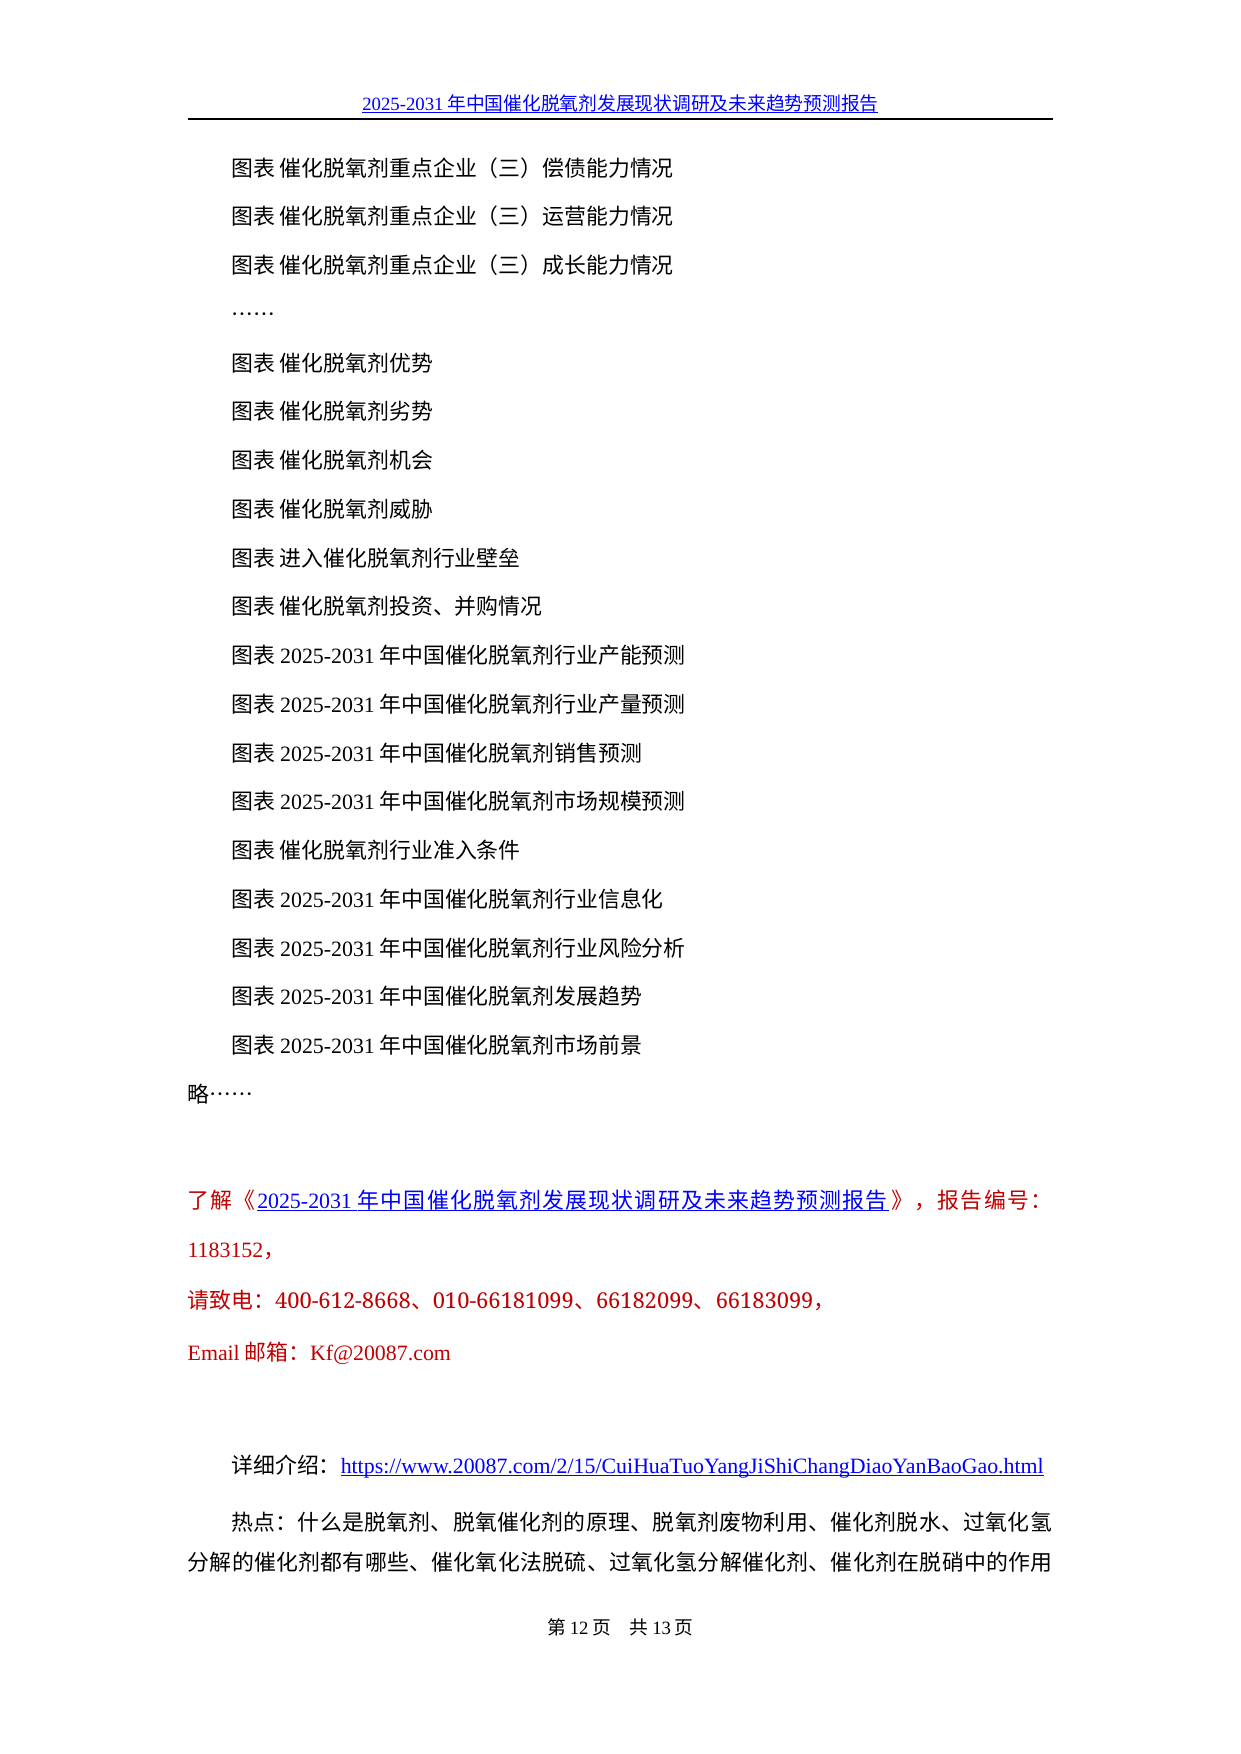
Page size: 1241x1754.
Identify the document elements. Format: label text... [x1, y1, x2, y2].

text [187, 150, 1053, 1109]
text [187, 1504, 1053, 1577]
text 请致电：400-612-8668、010-66181099、66182099、66183099， [187, 1283, 1053, 1316]
text 了解《2025-2031年中国催化脱氧剂发展现状调研及未来趋势预测报告》，报告编号：1183152， [187, 1183, 1053, 1264]
text 详细介绍：https://www.20087.com/2/15/CuiHuaTuoYangJiShiChangDiaoYanBaoGao.html [187, 1448, 1053, 1480]
text Email邮箱：Kf@20087.com [187, 1335, 1053, 1367]
